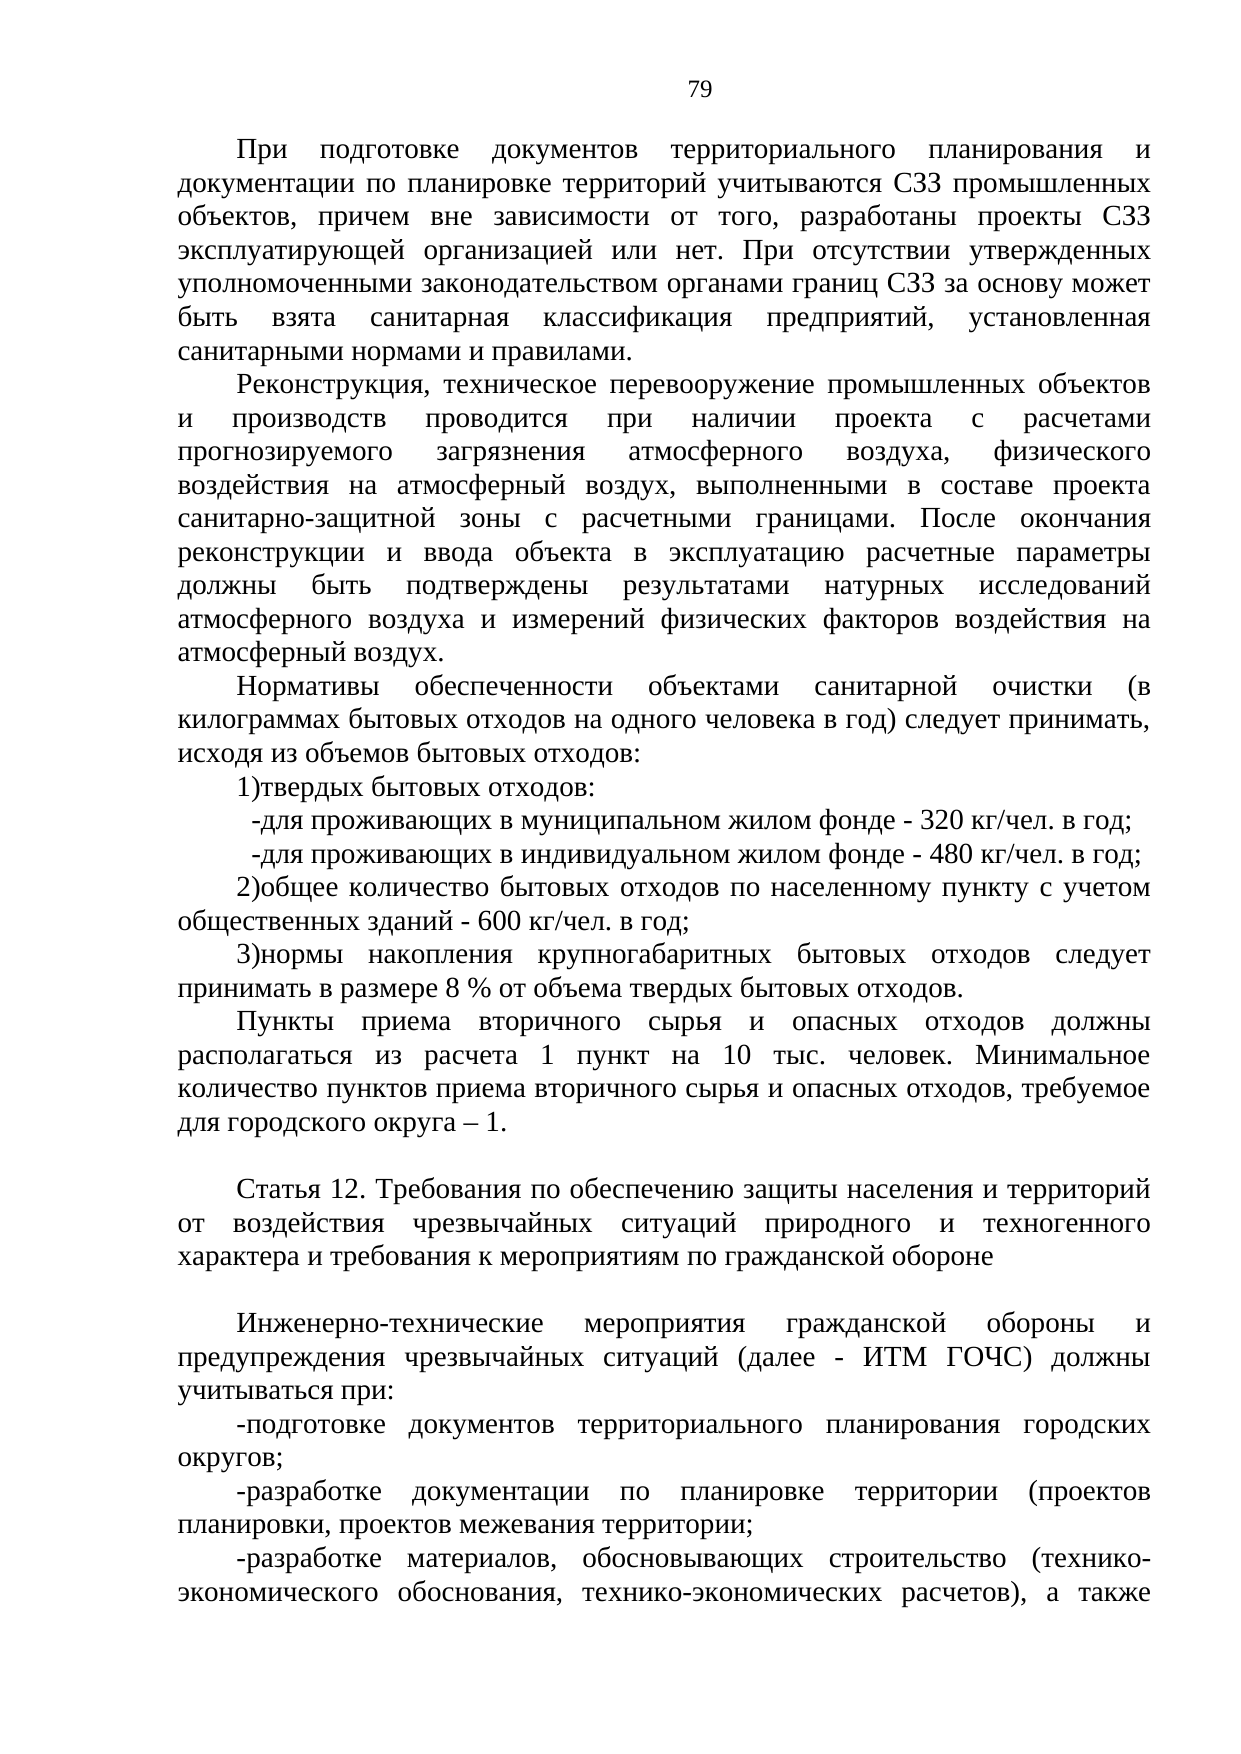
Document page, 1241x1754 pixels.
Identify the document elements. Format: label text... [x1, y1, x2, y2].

text При подготовке документов территориального планирования и документации по планировке территорий учитываются СЗЗ промышленных объектов, причем вне зависимости от того, разработаны проекты СЗЗ эксплуатирующей организацией или нет. При отсутствии утвержденных уполномоченными законодательством органами границ СЗЗ за основу может быть взята санитарная классификация предприятий, установленная санитарными нормами и правилами. [177, 131, 1152, 366]
text -подготовке документов территориального планирования городских округов; [177, 1406, 1152, 1473]
text Реконструкция, техническое перевооружение промышленных объектов и производств проводится при наличии проекта с расчетами прогнозируемого загрязнения атмосферного воздуха, физического воздействия на атмосферный воздух, выполненными в составе проекта санитарно-защитной зоны с расчетными границами. После окончания реконструкции и ввода объекта в эксплуатацию расчетные параметры должны быть подтверждены результатами натурных исследований атмосферного воздуха и измерений физических факторов воздействия на атмосферный воздух. [177, 366, 1152, 668]
text 1)твердых бытовых отходов: [177, 769, 1152, 802]
text Пункты приема вторичного сырья и опасных отходов должны располагаться из расчета 1 пункт на 10 тыс. человек. Минимальное количество пунктов приема вторичного сырья и опасных отходов, требуемое для городского округа – 1. [177, 1003, 1152, 1138]
text Инженерно-технические мероприятия гражданской обороны и предупреждения чрезвычайных ситуаций (далее - ИТМ ГОЧС) должны учитываться при: [177, 1305, 1152, 1406]
text -для проживающих в индивидуальном жилом фонде - 480 кг/чел. в год; [177, 836, 1152, 869]
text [177, 1540, 1152, 1607]
subtitle Статья 12. Требования по обеспечению защиты населения и территорий от воздействия чрезвычайных ситуаций природного и техногенного характера и требования к мероприятиям по гражданской обороне [177, 1171, 1152, 1272]
text -разработке документации по планировке территории (проектов планировки, проектов межевания территории; [177, 1473, 1152, 1540]
text 3)нормы накопления крупногабаритных бытовых отходов следует принимать в размере 8 % от объема твердых бытовых отходов. [177, 936, 1152, 1003]
text -для проживающих в муниципальном жилом фонде - 320 кг/чел. в год; [177, 802, 1152, 836]
text 2)общее количество бытовых отходов по населенному пункту с учетом общественных зданий - 600 кг/чел. в год; [177, 869, 1152, 936]
text Нормативы обеспеченности объектами санитарной очистки (в килограммах бытовых отходов на одного человека в год) следует принимать, исходя из объемов бытовых отходов: [177, 668, 1152, 769]
